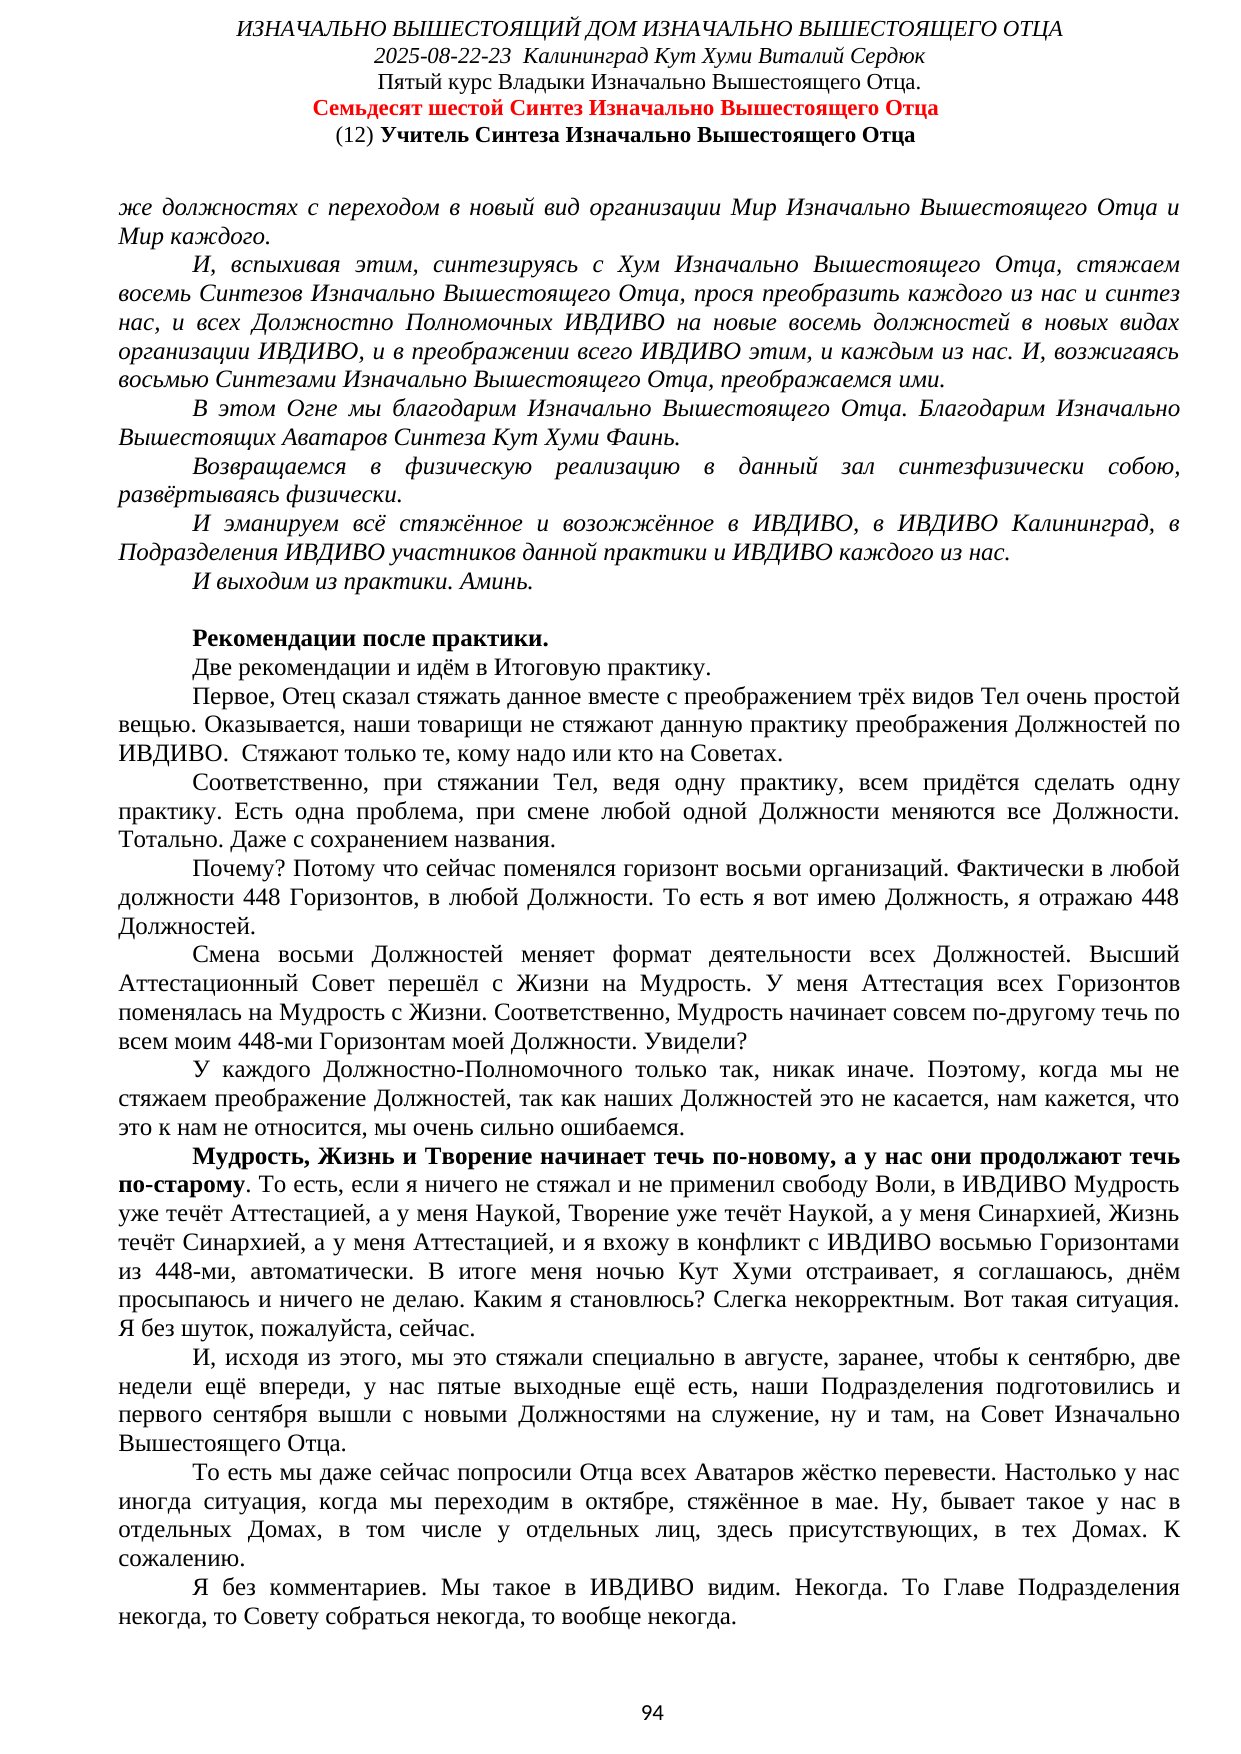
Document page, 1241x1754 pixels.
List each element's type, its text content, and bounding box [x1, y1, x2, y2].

text Рекомендации после практики. [118, 623, 1181, 652]
text И, вспыхивая этим, синтезируясь с Хум Изначально Вышестоящего Отца, стяжаем восемь Синтезов Изначально Вышестоящего Отца, прося преобразить каждого из нас и синтез нас, и всех Должностно Полномочных ИВДИВО на новые восемь должностей в новых видах организации ИВДИВО, и в преображении всего ИВДИВО этим, и каждым из нас. И, возжигаясь восьмью Синтезами Изначально Вышестоящего Отца, преображаемся ими. [118, 249, 1181, 393]
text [118, 192, 1181, 249]
text Мудрость, Жизнь и Творение начинает течь по-новому, а у нас они продолжают течь по-старому. То есть, если я ничего не стяжал и не применил свободу Воли, в ИВДИВО Мудрость уже течёт Аттестацией, а у меня Наукой, Творение уже течёт Наукой, а у меня Синархией, Жизнь течёт Синархией, а у меня Аттестацией, и я вхожу в конфликт с ИВДИВО восьмью Горизонтами из 448-ми, автоматически. В итоге меня ночью Кут Хуми отстраивает, я соглашаюсь, днём просыпаюсь и ничего не делаю. Каким я становлюсь? Слегка некорректным. Вот такая ситуация. Я без шуток, пожалуйста, сейчас. [118, 1141, 1181, 1342]
text Возвращаемся в физическую реализацию в данный зал синтезфизически собою, развёртываясь физически. [118, 451, 1181, 508]
text Две рекомендации и идём в Итоговую практику. [118, 652, 1181, 681]
text Смена восьми Должностей меняет формат деятельности всех Должностей. Высший Аттестационный Совет перешёл с Жизни на Мудрость. У меня Аттестация всех Горизонтов поменялась на Мудрость с Жизни. Соответственно, Мудрость начинает совсем по-другому течь по всем моим 448-ми Горизонтам моей Должности. Увидели? [118, 939, 1181, 1054]
text В этом Огне мы благодарим Изначально Вышестоящего Отца. Благодарим Изначально Вышестоящих Аватаров Синтеза Кут Хуми Фаинь. [118, 393, 1181, 451]
text И выходим из практики. Аминь. [118, 566, 1181, 594]
text То есть мы даже сейчас попросили Отца всех Аватаров жёстко перевести. Настолько у нас иногда ситуация, когда мы переходим в октябре, стяжённое в мае. Ну, бывает такое у нас в отдельных Домах, в том числе у отдельных лиц, здесь присутствующих, в тех Домах. К сожалению. [118, 1457, 1181, 1572]
text И эманируем всё стяжённое и возожжённое в ИВДИВО, в ИВДИВО Калининград, в Подразделения ИВДИВО участников данной практики и ИВДИВО каждого из нас. [118, 508, 1181, 566]
text У каждого Должностно-Полномочного только так, никак иначе. Поэтому, когда мы не стяжаем преображение Должностей, так как наших Должностей это не касается, нам кажется, что это к нам не относится, мы очень сильно ошибаемся. [118, 1054, 1181, 1141]
text Я без комментариев. Мы такое в ИВДИВО видим. Некогда. То Главе Подразделения некогда, то Совету собраться некогда, то вообще некогда. [118, 1572, 1181, 1629]
text И, исходя из этого, мы это стяжали специально в августе, заранее, чтобы к сентябрю, две недели ещё впереди, у нас пятые выходные ещё есть, наши Подразделения подготовились и первого сентября вышли с новыми Должностями на служение, ну и там, на Совет Изначально Вышестоящего Отца. [118, 1342, 1181, 1457]
text Почему? Потому что сейчас поменялся горизонт восьми организаций. Фактически в любой должности 448 Горизонтов, в любой Должности. То есть я вот имею Должность, я отражаю 448 Должностей. [118, 853, 1181, 939]
text Соответственно, при стяжании Тел, ведя одну практику, всем придётся сделать одну практику. Есть одна проблема, при смене любой одной Должности меняются все Должности. Тотально. Даже с сохранением названия. [118, 767, 1181, 853]
text Первое, Отец сказал стяжать данное вместе с преображением трёх видов Тел очень простой вещью. Оказывается, наши товарищи не стяжают данную практику преображения Должностей по ИВДИВО. Стяжают только те, кому надо или кто на Советах. [118, 681, 1181, 767]
